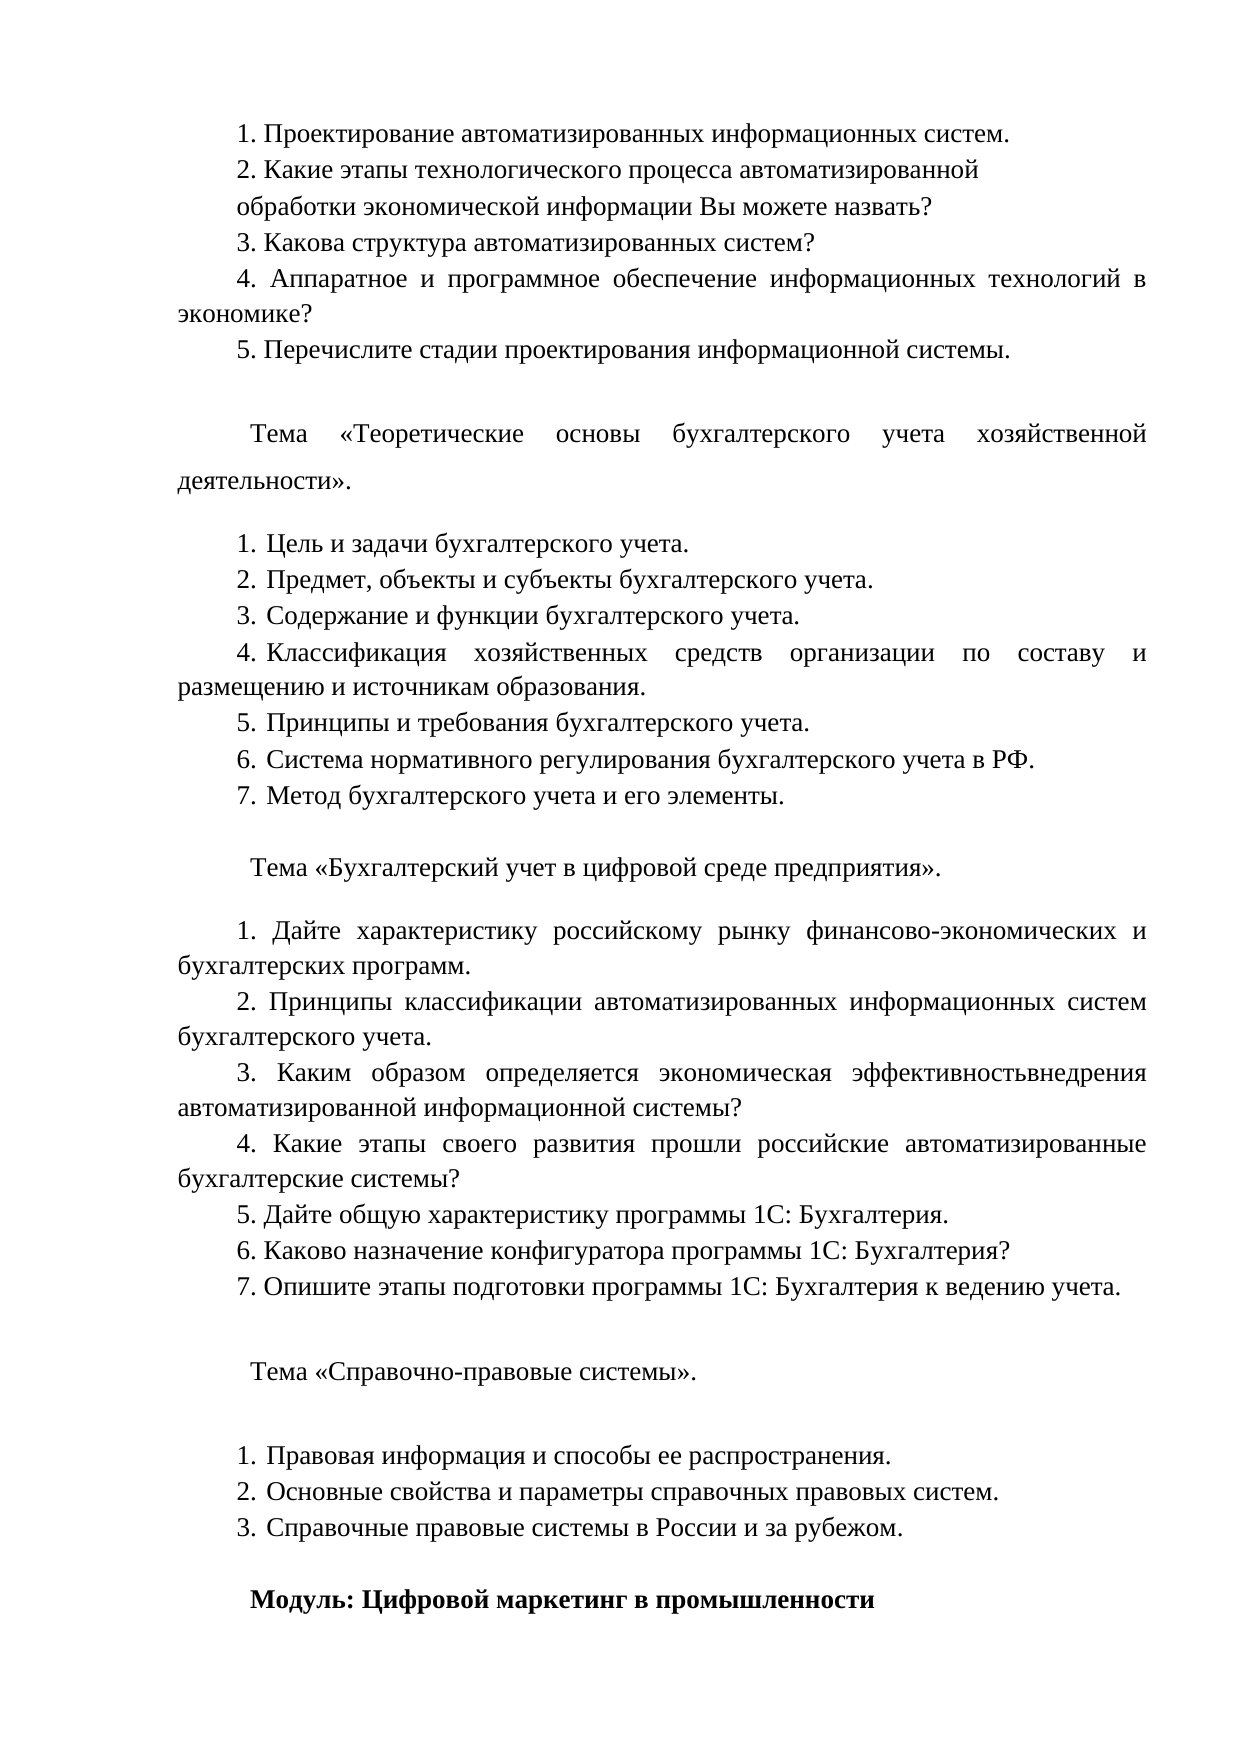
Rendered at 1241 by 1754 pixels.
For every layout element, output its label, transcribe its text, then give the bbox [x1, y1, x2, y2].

text 2. Основные свойства и параметры справочных правовых систем. [177, 1475, 1148, 1506]
text 2. Принципы классификации автоматизированных информационных систем бухгалтерского учета. [177, 985, 1148, 1051]
text 3. Содержание и функции бухгалтерского учета. [177, 599, 1148, 631]
text 1. Правовая информация и способы ее распространения. [177, 1439, 1148, 1470]
text 7. Опишите этапы подготовки программы 1С: Бухгалтерия к ведению учета. [177, 1271, 1148, 1302]
text 5. Перечислите стадии проектирования информационной системы. [177, 333, 1148, 364]
text 4. Классификация хозяйственных средств организации по составу и размещению и источникам образования. [177, 636, 1148, 702]
text Тема «Теоретические основы бухгалтерского учета хозяйственной деятельности». [177, 417, 1148, 495]
text 4. Какие этапы своего развития прошли российские автоматизированные бухгалтерские системы? [177, 1127, 1148, 1193]
text Тема «Бухгалтерский учет в цифровой среде предприятия». [177, 851, 1148, 882]
text 6. Система нормативного регулирования бухгалтерского учета в РФ. [177, 743, 1148, 774]
text 1. Проектирование автоматизированных информационных систем. [177, 117, 1148, 149]
text обработки экономической информации Вы можете назвать? [177, 190, 1148, 221]
text 3. Какова структура автоматизированных систем? [177, 226, 1148, 257]
text 2. Какие этапы технологического процесса автоматизированной [177, 154, 1148, 185]
text Модуль: Цифровой маркетинг в промышленности [177, 1583, 1148, 1614]
text 5. Дайте общую характеристику программы 1С: Бухгалтерия. [177, 1198, 1148, 1229]
text 3. Каким образом определяется экономическая эффективностьвнедрения автоматизированной информационной системы? [177, 1056, 1148, 1122]
text 7. Метод бухгалтерского учета и его элементы. [177, 779, 1148, 810]
text 2. Предмет, объекты и субъекты бухгалтерского учета. [177, 563, 1148, 594]
text 1. Цель и задачи бухгалтерского учета. [177, 527, 1148, 558]
text 6. Каково назначение конфигуратора программы 1С: Бухгалтерия? [177, 1234, 1148, 1266]
text 3. Справочные правовые системы в России и за рубежом. [177, 1511, 1148, 1542]
text 4. Аппаратное и программное обеспечение информационных технологий в экономике? [177, 262, 1148, 328]
text 1. Дайте характеристику российскому рынку финансово-экономических и бухгалтерских программ. [177, 914, 1148, 980]
text 5. Принципы и требования бухгалтерского учета. [177, 707, 1148, 738]
text Тема «Справочно-правовые системы». [177, 1355, 1148, 1386]
